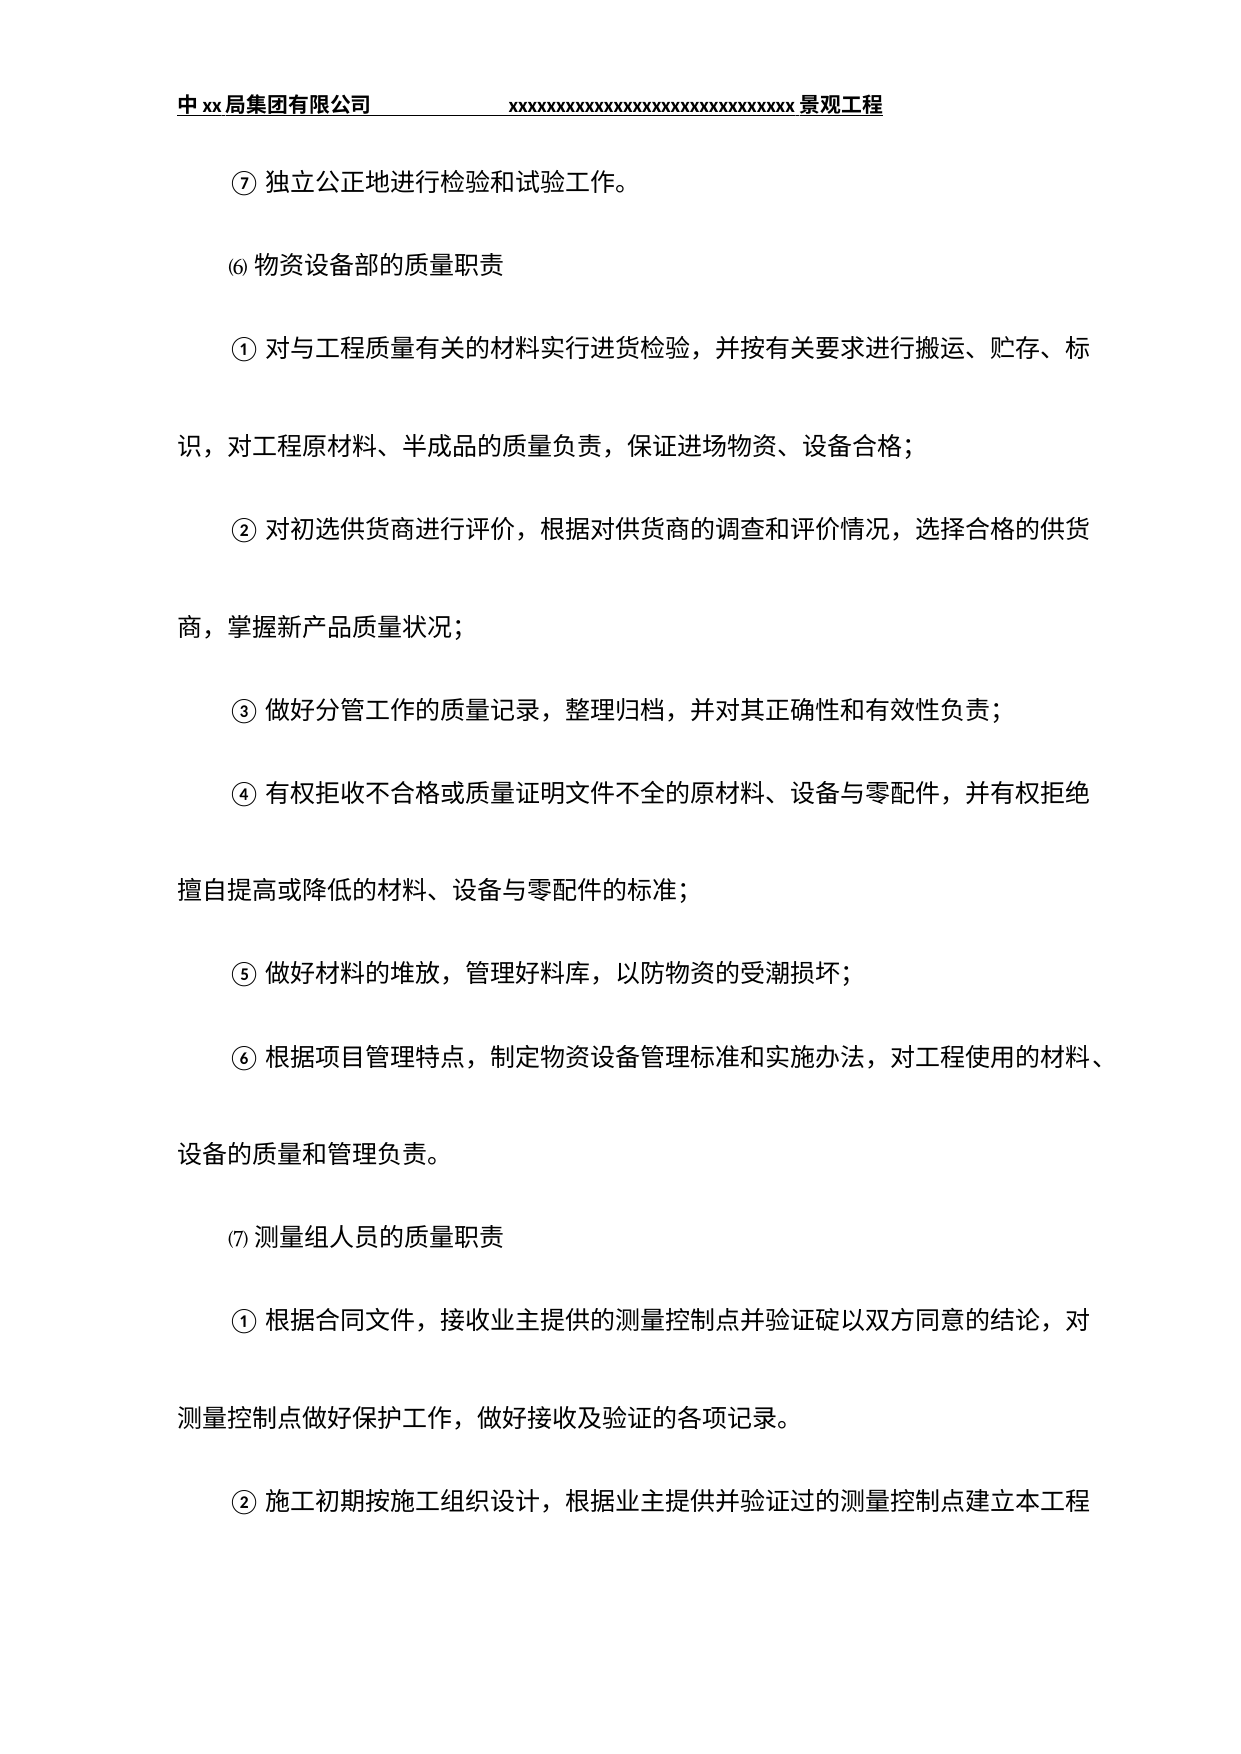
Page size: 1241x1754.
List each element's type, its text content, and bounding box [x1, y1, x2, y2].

text ①对与工程质量有关的材料实行进货检验，并按有关要求进行搬运、贮存、标识，对工程原材料、半成品的质量负责，保证进场物资、设备合格； [177, 314, 1092, 477]
text ①根据合同文件，接收业主提供的测量控制点并验证碇以双方同意的结论，对测量控制点做好保护工作，做好接收及验证的各项记录。 [177, 1286, 1092, 1449]
text ⑺ 测量组人员的质量职责 [177, 1203, 1092, 1268]
text ⑤做好材料的堆放，管理好料库，以防物资的受潮损坏； [177, 939, 1092, 1004]
text ⑦独立公正地进行检验和试验工作。 [177, 148, 1092, 213]
text ⑹ 物资设备部的质量职责 [177, 231, 1092, 296]
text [177, 1467, 1092, 1532]
text ③做好分管工作的质量记录，整理归档，并对其正确性和有效性负责； [177, 676, 1092, 741]
text ⑥根据项目管理特点，制定物资设备管理标准和实施办法，对工程使用的材料、设备的质量和管理负责。 [177, 1023, 1092, 1185]
text ②对初选供货商进行评价，根据对供货商的调查和评价情况，选择合格的供货商，掌握新产品质量状况； [177, 495, 1092, 658]
text ④有权拒收不合格或质量证明文件不全的原材料、设备与零配件，并有权拒绝擅自提高或降低的材料、设备与零配件的标准； [177, 759, 1092, 921]
